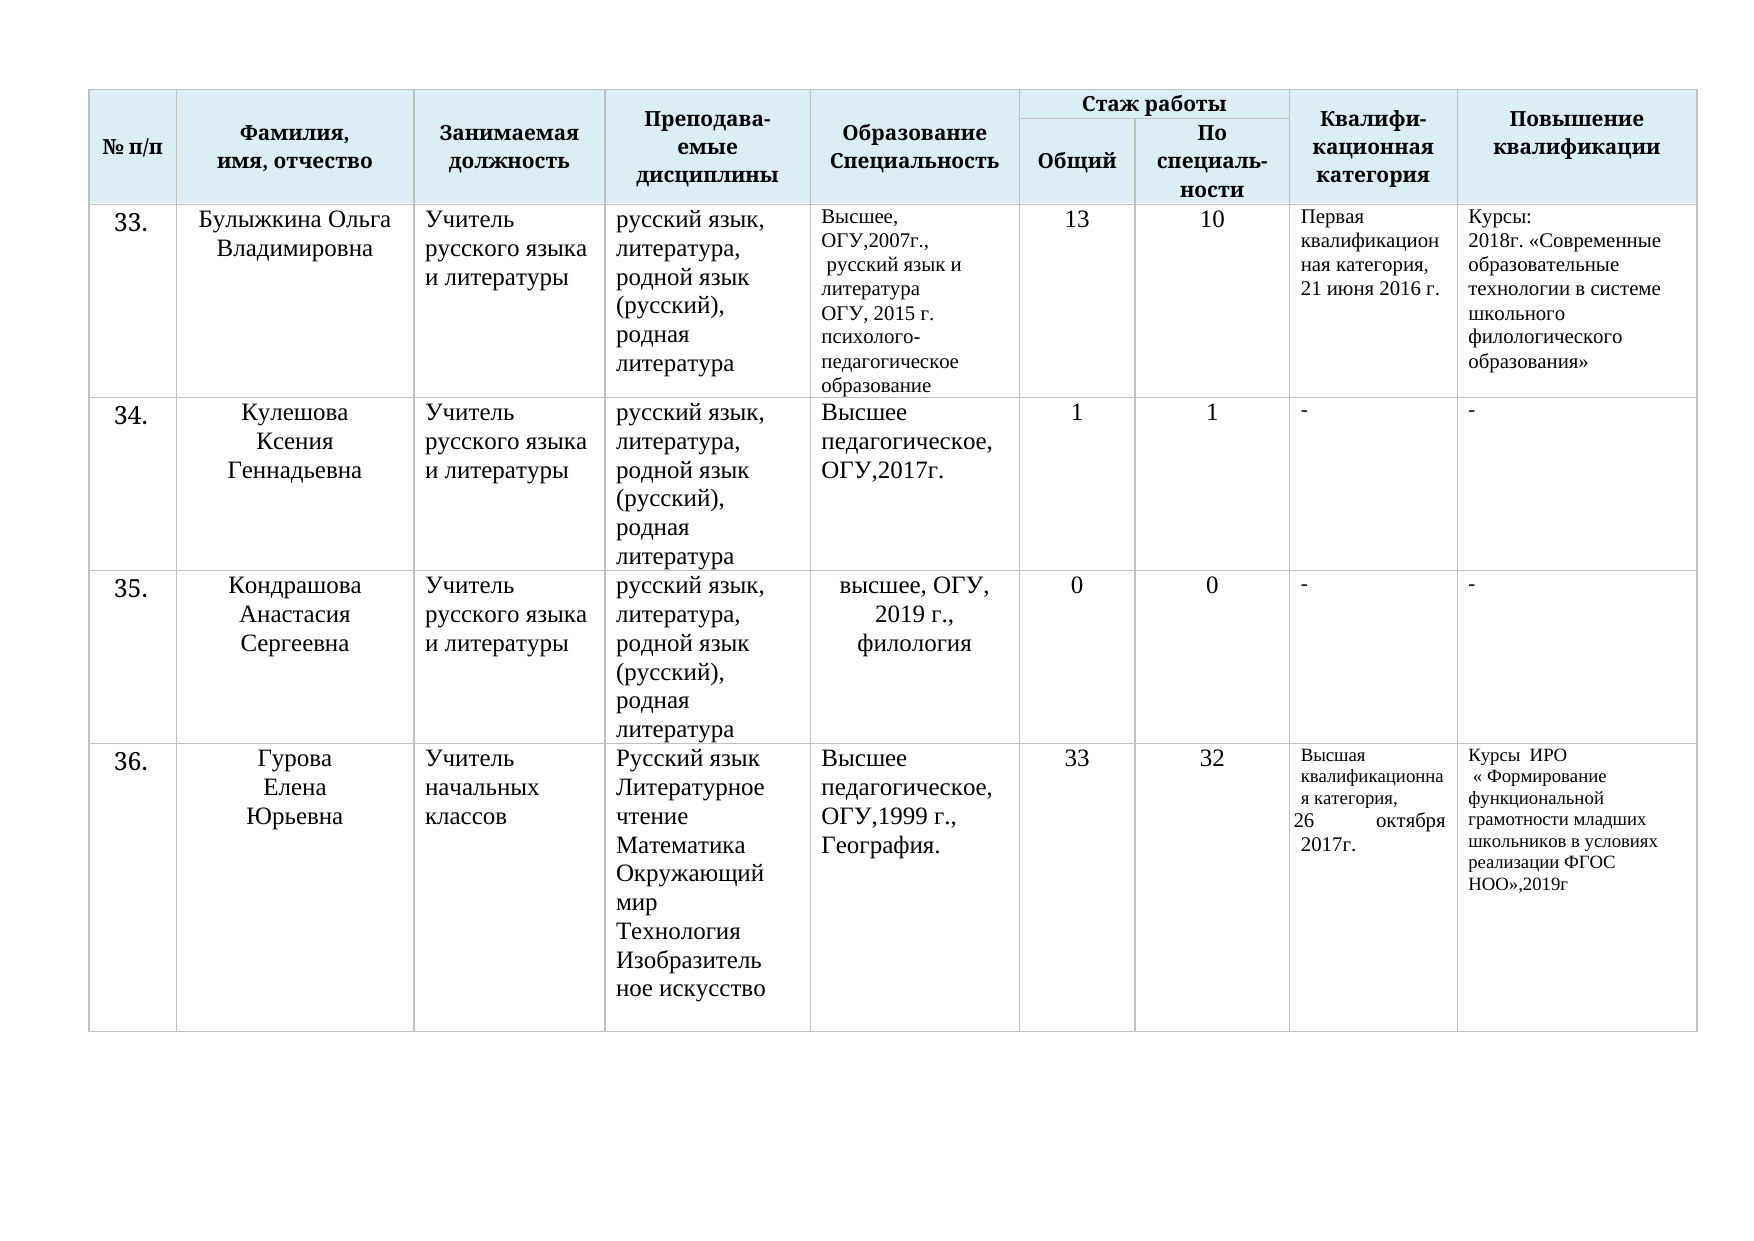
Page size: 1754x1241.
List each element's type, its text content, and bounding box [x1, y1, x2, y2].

table_cell По специаль-ности [1136, 119, 1289, 203]
table_cell 0 [1020, 571, 1134, 743]
table_cell Высшая квалификационная категория, 26 октября 2017г. [1290, 744, 1457, 1031]
table_header № п/п [90, 90, 176, 203]
table_cell Кондрашова Анастасия Сергеевна [177, 571, 413, 743]
table_cell Учитель русского языка и литературы [415, 398, 604, 570]
table_cell 1 [1136, 398, 1289, 570]
table_cell - [1290, 571, 1457, 743]
table_cell - [1458, 398, 1696, 570]
table_cell Учитель русского языка и литературы [415, 205, 604, 397]
table_cell [90, 571, 176, 743]
table_cell высшее, ОГУ, 2019 г., филология [811, 571, 1019, 743]
table_header Образование Специальность [811, 90, 1019, 203]
table_cell Учитель русского языка и литературы [415, 571, 604, 743]
table_header Преподава-емые дисциплины [606, 90, 810, 203]
table_cell Кулешова Ксения Геннадьевна [177, 398, 413, 570]
table_header Занимаемая должность [415, 90, 604, 203]
table_cell 1 [1020, 398, 1134, 570]
table_cell [90, 398, 176, 570]
table_header Фамилия, имя, отчество [177, 90, 413, 203]
table_cell Общий [1020, 119, 1134, 203]
table_header Квалифи-кационная категория [1290, 90, 1457, 203]
table_cell Высшее, ОГУ,2007г., русский язык и литература ОГУ, 2015 г. психолого-педагогическое образование [811, 205, 1019, 397]
table_header Стаж работы [1020, 90, 1289, 118]
table_cell Первая квалификационная категория, 21 июня 2016 г. [1290, 205, 1457, 397]
table_cell 33 [1020, 744, 1134, 1031]
table_cell [90, 744, 176, 1031]
table_cell - [1290, 398, 1457, 570]
table_cell Курсы: 2018г. «Современные образовательные технологии в системе школьного филологического образования» [1458, 205, 1696, 397]
table_cell Булыжкина Ольга Владимировна [177, 205, 413, 397]
table_cell 10 [1136, 205, 1289, 397]
table_cell Высшее педагогическое, ОГУ,2017г. [811, 398, 1019, 570]
table_cell 32 [1136, 744, 1289, 1031]
table_cell русский язык, литература, родной язык (русский), родная литература [606, 398, 810, 570]
table_cell 0 [1136, 571, 1289, 743]
table_cell Курсы ИРО « Формирование функциональной грамотности младших школьников в условиях реализации ФГОС НОО»,2019г [1458, 744, 1696, 1031]
table_cell - [1458, 571, 1696, 743]
table_cell Учитель начальных классов [415, 744, 604, 1031]
table_cell 13 [1020, 205, 1134, 397]
table_header Повышение квалификации [1458, 90, 1696, 203]
table_cell русский язык, литература, родной язык (русский), родная литература [606, 205, 810, 397]
table_cell русский язык, литература, родной язык (русский), родная литература [606, 571, 810, 743]
table_cell Русский язык Литературное чтение Математика Окружающий мир Технология Изобразитель ное искусство [606, 744, 810, 1031]
table_cell [90, 205, 176, 397]
table_cell Высшее педагогическое, ОГУ,1999 г., География. [811, 744, 1019, 1031]
table_cell Гурова Елена Юрьевна [177, 744, 413, 1031]
